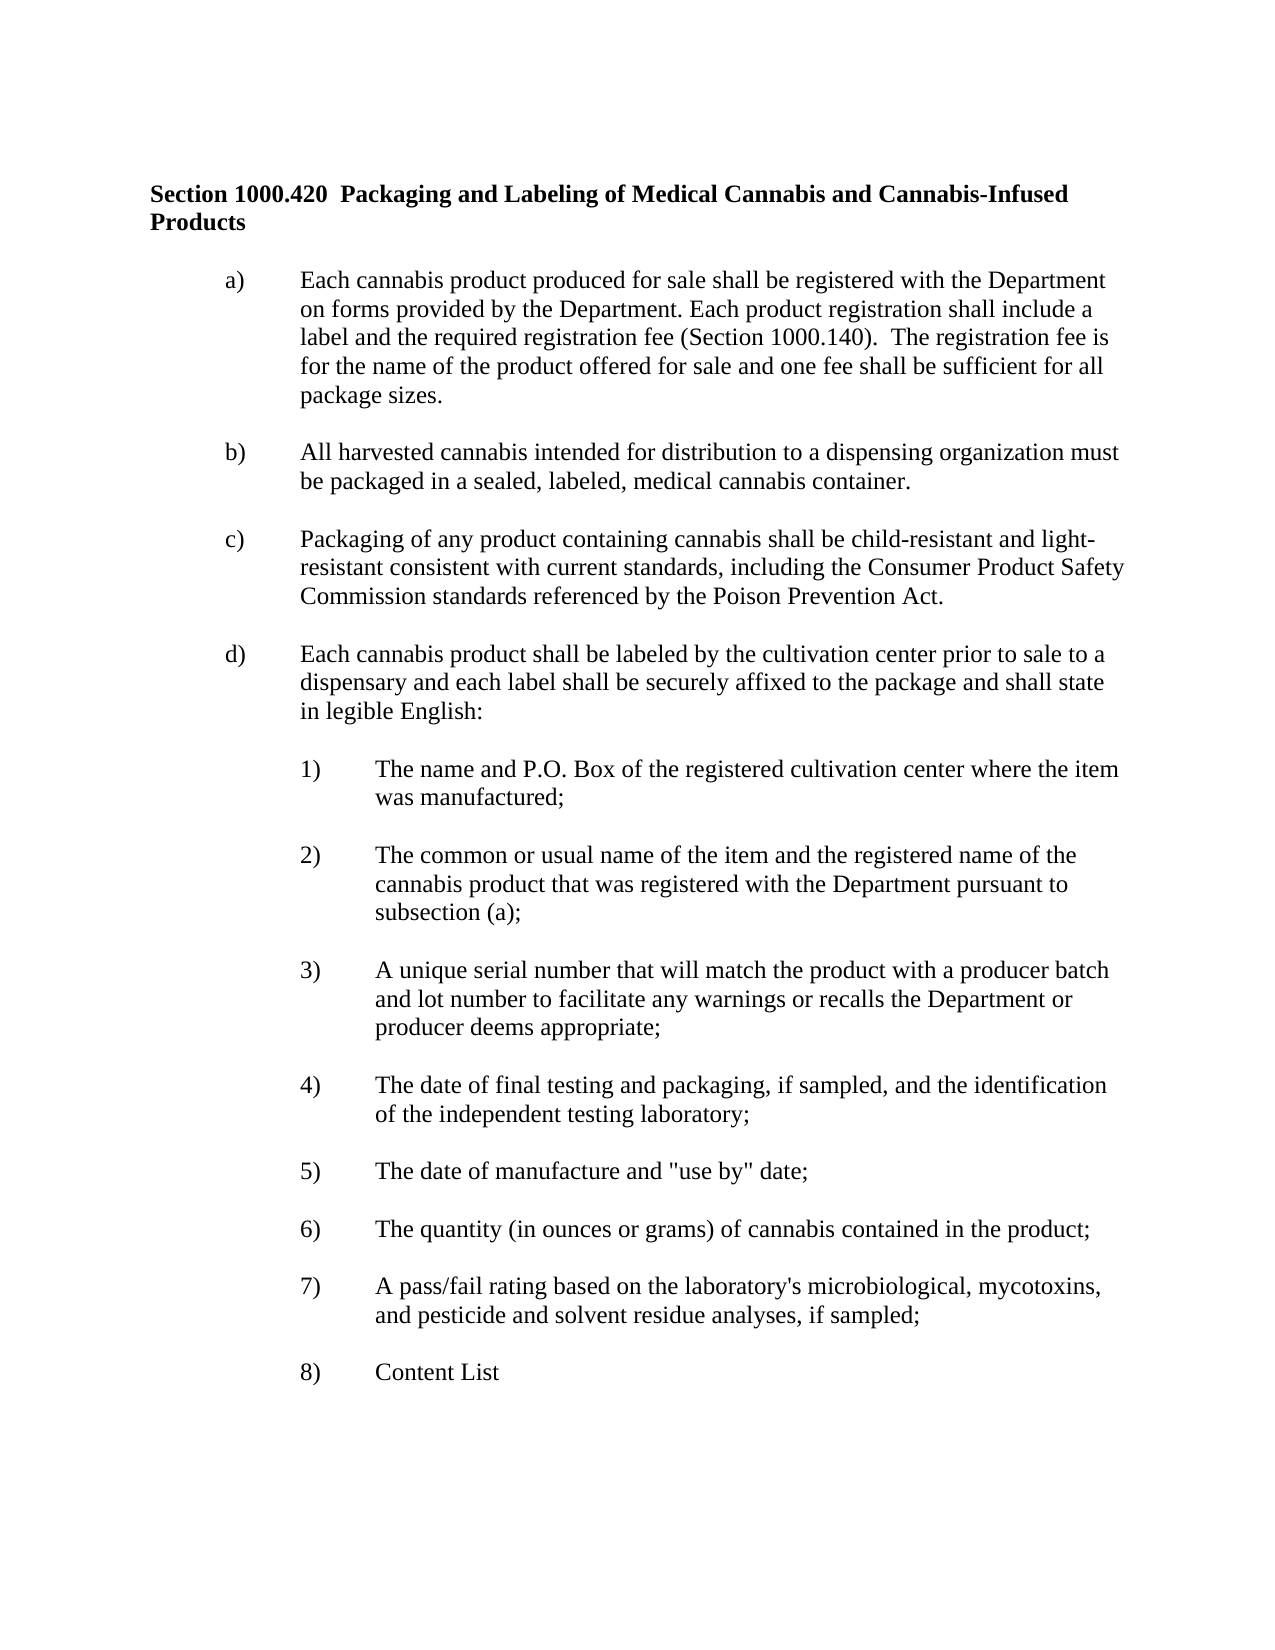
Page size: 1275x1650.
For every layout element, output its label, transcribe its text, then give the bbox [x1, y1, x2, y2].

text 5) The date of manufacture and "use by" date; [300, 1156, 1125, 1185]
text d) Each cannabis product shall be labeled by the cultivation center prior to sale to a dispensary and each label shall be securely affixed to the package and shall state in legible English: [225, 639, 1125, 725]
text a) Each cannabis product produced for sale shall be registered with the Department on forms provided by the Department. Each product registration shall include a label and the required registration fee (Section 1000.140). The registration fee is for the name of the product offered for sale and one fee shall be sufficient for all package sizes. [225, 265, 1125, 409]
text b) All harvested cannabis intended for distribution to a dispensing organization must be packaged in a sealed, labeled, medical cannabis container. [225, 437, 1125, 495]
text 6) The quantity (in ounces or grams) of cannabis contained in the product; [300, 1214, 1125, 1242]
text 8) Content List [300, 1357, 1125, 1386]
text 3) A unique serial number that will match the product with a producer batch and lot number to facilitate any warnings or recalls the Department or producer deems appropriate; [300, 955, 1125, 1041]
text 7) A pass/fail rating based on the laboratory's microbiological, mycotoxins, and pesticide and solvent residue analyses, if sampled; [300, 1271, 1125, 1329]
text 2) The common or usual name of the item and the registered name of the cannabis product that was registered with the Department pursuant to subsection (a); [300, 840, 1125, 926]
text c) Packaging of any product containing cannabis shall be child-resistant and light-resistant consistent with current standards, including the Consumer Product Safety Commission standards referenced by the Poison Prevention Act. [225, 524, 1125, 610]
text 4) The date of final testing and packaging, if sampled, and the identification of the independent testing laboratory; [300, 1070, 1125, 1127]
text 1) The name and P.O. Box of the registered cultivation center where the item was manufactured; [300, 754, 1125, 811]
text Section 1000.420 Packaging and Labeling of Medical Cannabis and Cannabis-Infused Products [150, 179, 1125, 236]
